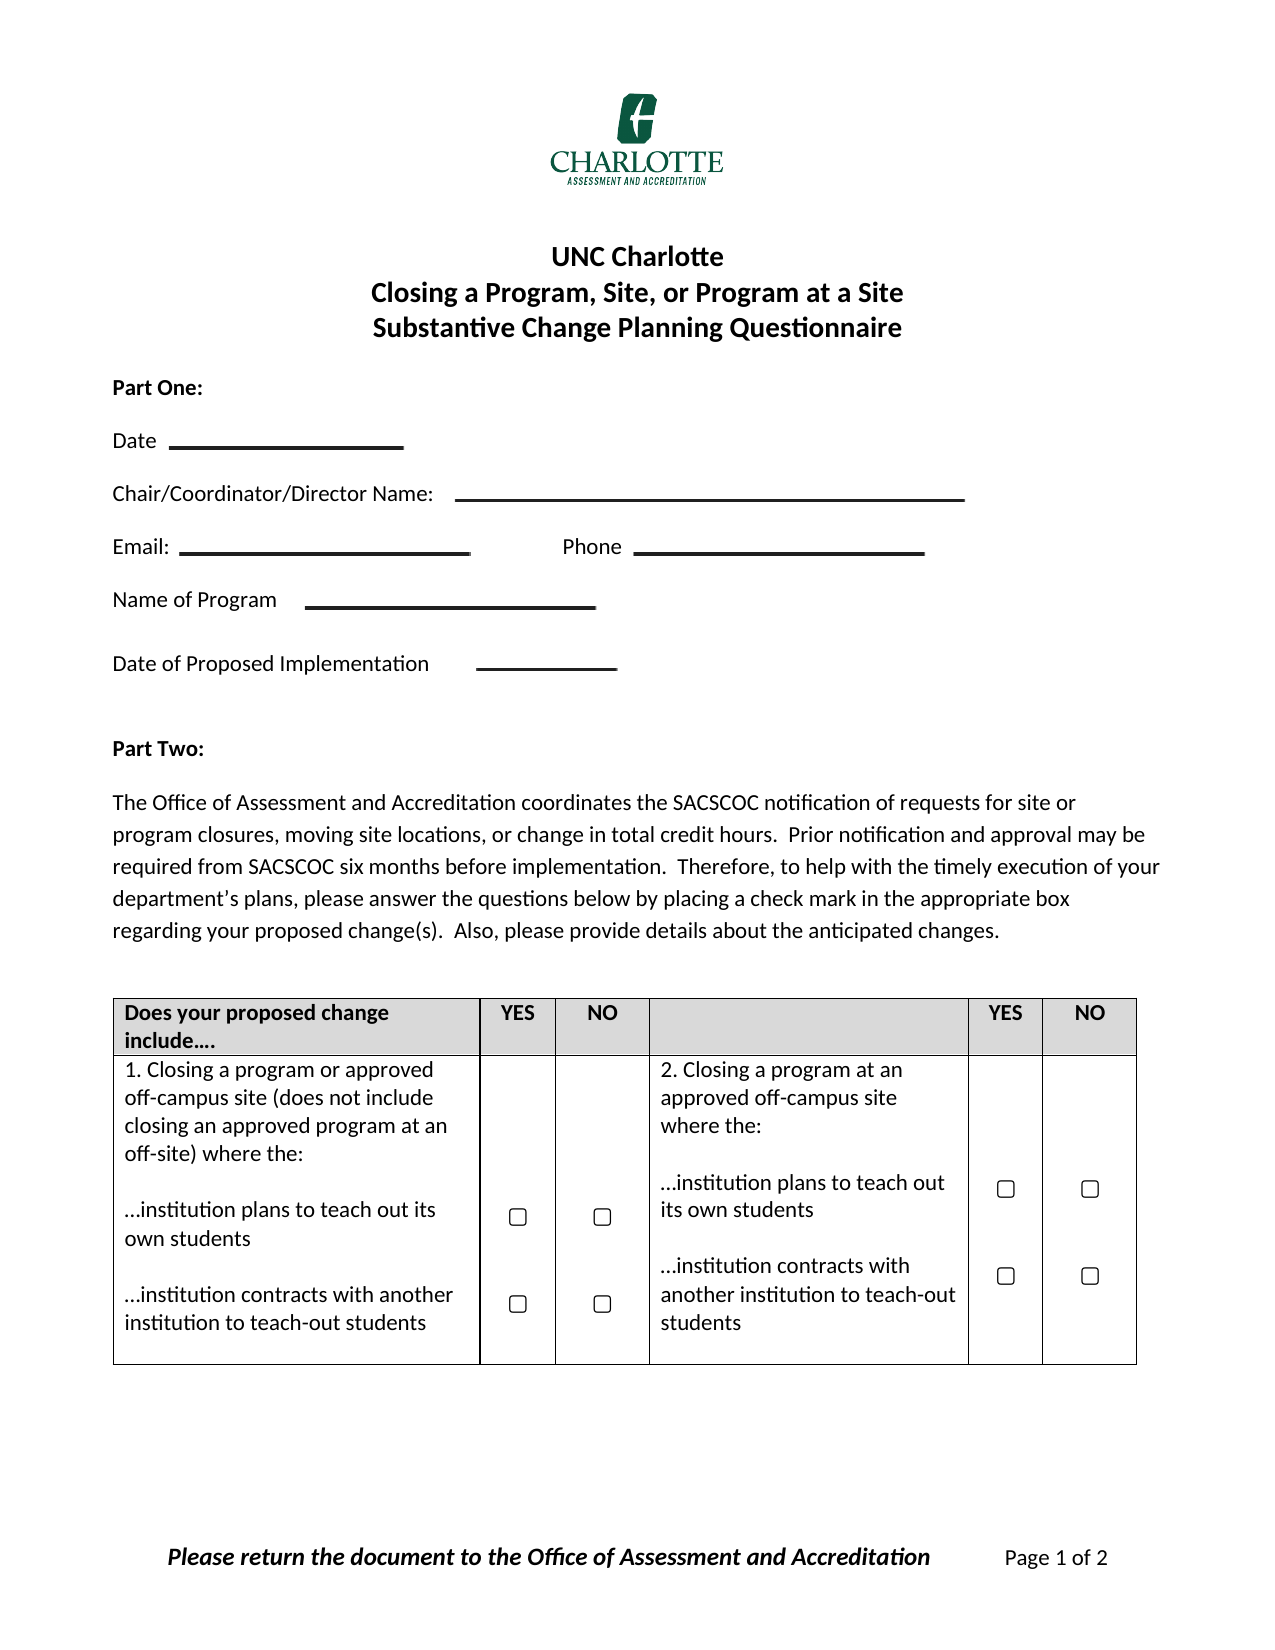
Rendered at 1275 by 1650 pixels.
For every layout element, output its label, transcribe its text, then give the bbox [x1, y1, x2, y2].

table_cell ▢ ▢ [969, 1056, 1042, 1364]
text Part Two: [112, 734, 1162, 763]
text Email: Phone [112, 532, 1162, 560]
text Date [112, 426, 1162, 454]
text Substantive Change Planning Questionnaire [112, 309, 1162, 345]
table_header YES [481, 999, 555, 1054]
table_header YES [969, 999, 1042, 1054]
text Name of Program [112, 585, 1162, 613]
text The Office of Assessment and Accreditation coordinates the SACSCOC notification of requests for site or program closures, moving site locations, or change in total credit hours. Prior notification and approval may be required from SACSCOC six months before implementation. Therefore, to help with the timely execution of your department’s plans, please answer the questions below by placing a check mark in the appropriate box regarding your proposed change(s). Also, please provide details about the anticipated changes. [112, 788, 1162, 944]
table_cell ▢ ▢ [556, 1056, 649, 1364]
table_header NO [556, 999, 649, 1054]
picture [304, 606, 597, 610]
picture [168, 446, 405, 450]
picture [526, 75, 749, 210]
picture [179, 552, 471, 556]
table_cell ▢ ▢ [481, 1056, 555, 1364]
table_header Does your proposed change include…. [114, 999, 479, 1054]
text UNC Charlotte [112, 238, 1162, 274]
table_cell ▢ ▢ [1043, 1056, 1136, 1364]
table_cell 1. Closing a program or approved off-campus site (does not include closing an approved program at an off-site) where the: …institution plans to teach out its own students …institution contracts with another institution to teach-out students [114, 1056, 479, 1364]
table_header [650, 999, 968, 1054]
text Date of Proposed Implementation [112, 649, 1162, 677]
text Closing a Program, Site, or Program at a Site [112, 274, 1162, 309]
table_header NO [1043, 999, 1136, 1054]
table_cell 2. Closing a program at an approved off-campus site where the: …institution plans to teach out its own students …institution contracts with another institution to teach-out students [650, 1056, 968, 1364]
text Part One: [112, 373, 1162, 401]
text Chair/Coordinator/Director Name: [112, 479, 1162, 507]
picture [633, 552, 926, 556]
